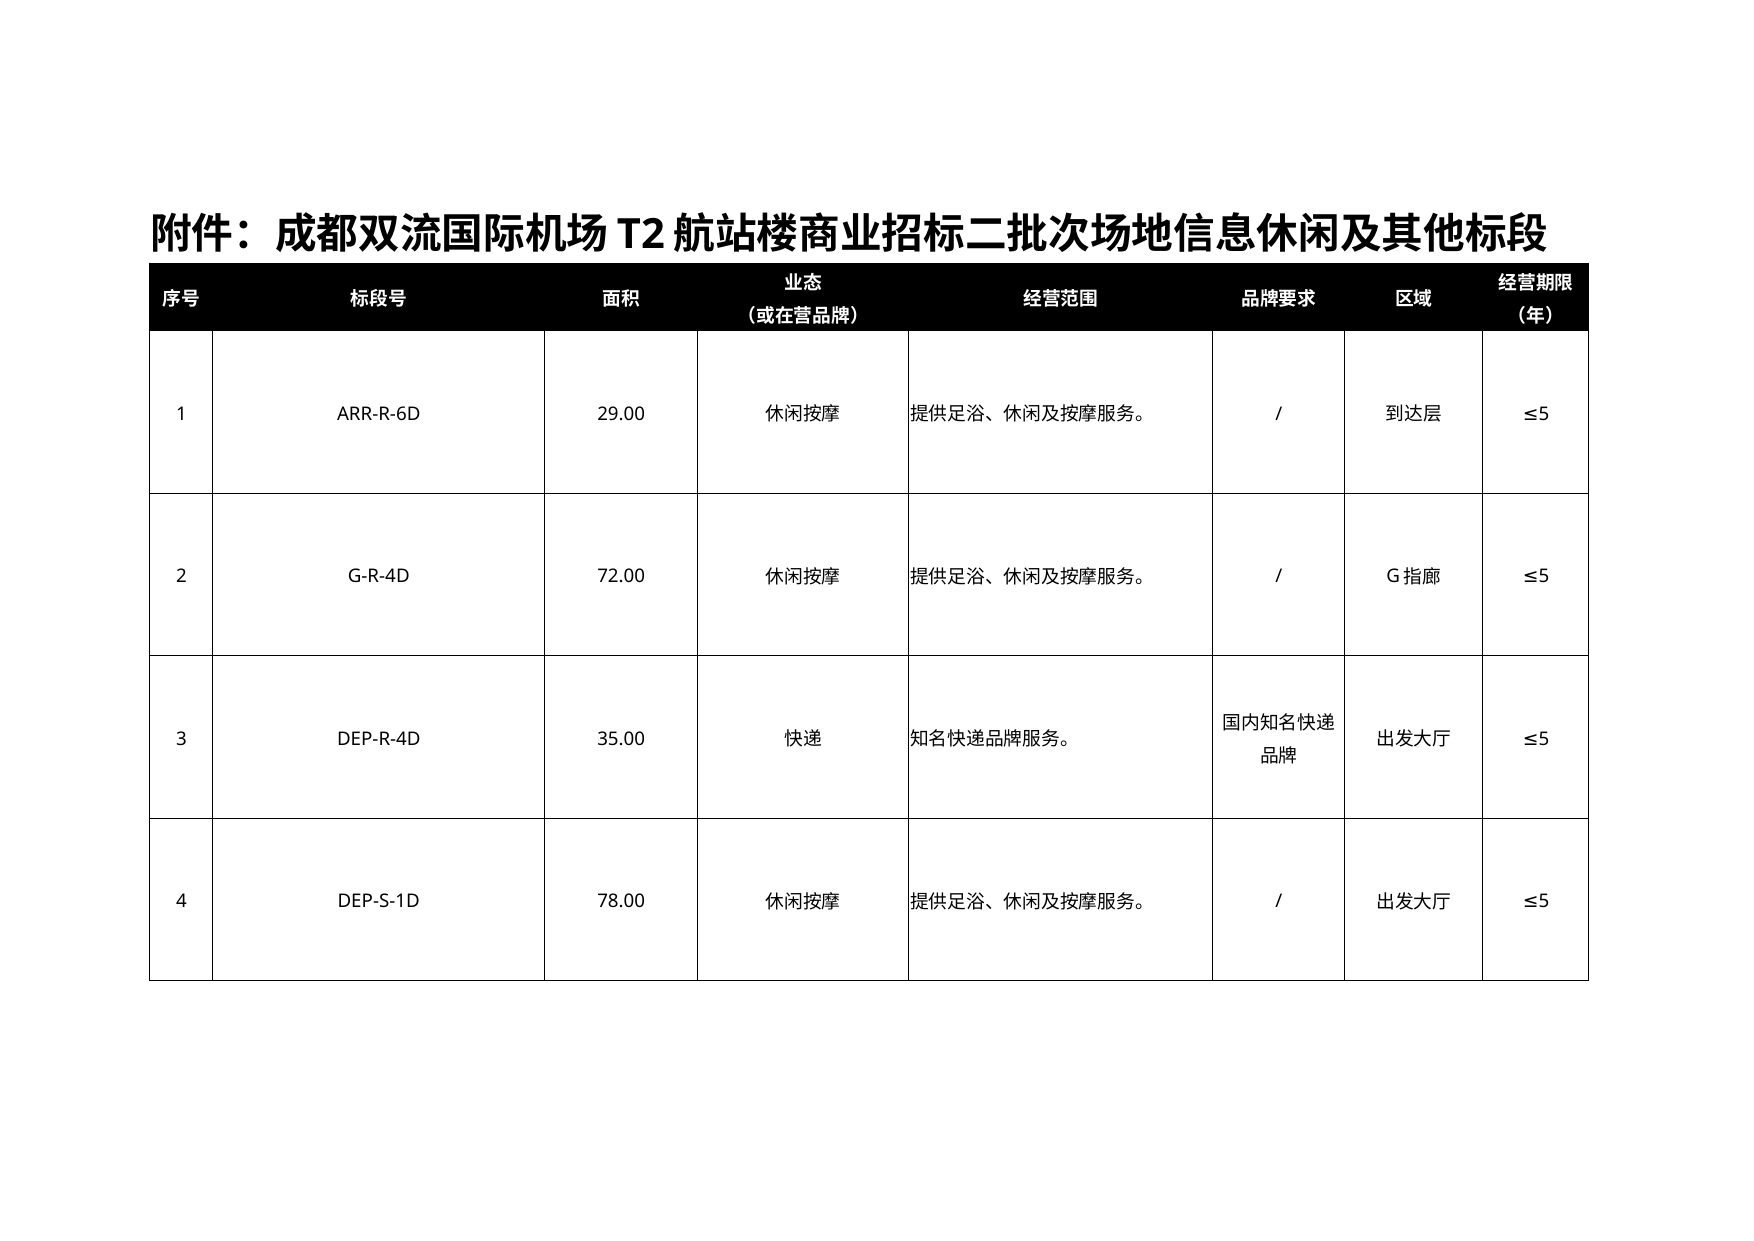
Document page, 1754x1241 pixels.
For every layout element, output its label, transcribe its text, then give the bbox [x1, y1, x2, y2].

table_cell 4 [150, 819, 212, 980]
table_header 经营期限（年） [1483, 264, 1588, 330]
table_cell 知名快递品牌服务。 [909, 656, 1212, 818]
table_cell 2 [150, 494, 212, 655]
table_cell DEP-S-1D [213, 819, 544, 980]
table_cell ARR-R-6D [213, 331, 544, 493]
table_cell 到达层 [1345, 331, 1482, 493]
table_cell 休闲按摩 [698, 331, 908, 493]
table_cell 休闲按摩 [698, 819, 908, 980]
table_cell 快递 [698, 656, 908, 818]
table_cell / [1213, 819, 1344, 980]
table_cell 出发大厅 [1345, 819, 1482, 980]
text 附件：成都双流国际机场T2航站楼商业招标二批次场地信息休闲及其他标段 [150, 198, 1604, 263]
table_cell 提供足浴、休闲及按摩服务。 [909, 494, 1212, 655]
table_cell ≤5 [1483, 494, 1588, 655]
table_cell 78.00 [545, 819, 697, 980]
table_cell ≤5 [1483, 656, 1588, 818]
table_cell ≤5 [1483, 819, 1588, 980]
table_cell ≤5 [1483, 331, 1588, 493]
table_cell 35.00 [545, 656, 697, 818]
table_cell G-R-4D [213, 494, 544, 655]
table_cell 提供足浴、休闲及按摩服务。 [909, 819, 1212, 980]
table_cell 提供足浴、休闲及按摩服务。 [909, 331, 1212, 493]
table_header 标段号 [213, 264, 544, 330]
table_header 品牌要求 [1213, 264, 1344, 330]
table_header 业态 （或在营品牌） [698, 264, 908, 330]
table_cell 72.00 [545, 494, 697, 655]
table_header 序号 [150, 264, 212, 330]
table_cell / [1213, 494, 1344, 655]
table_cell DEP-R-4D [213, 656, 544, 818]
table_header 区域 [1345, 264, 1482, 330]
table_cell 1 [150, 331, 212, 493]
table_cell 出发大厅 [1345, 656, 1482, 818]
table_cell 国内知名快递品牌 [1213, 656, 1344, 818]
table_cell 3 [150, 656, 212, 818]
table_cell 29.00 [545, 331, 697, 493]
table_header 面积 [545, 264, 697, 330]
table_cell / [1213, 331, 1344, 493]
table_cell 休闲按摩 [698, 494, 908, 655]
table_header 经营范围 [909, 264, 1212, 330]
table_cell G指廊 [1345, 494, 1482, 655]
